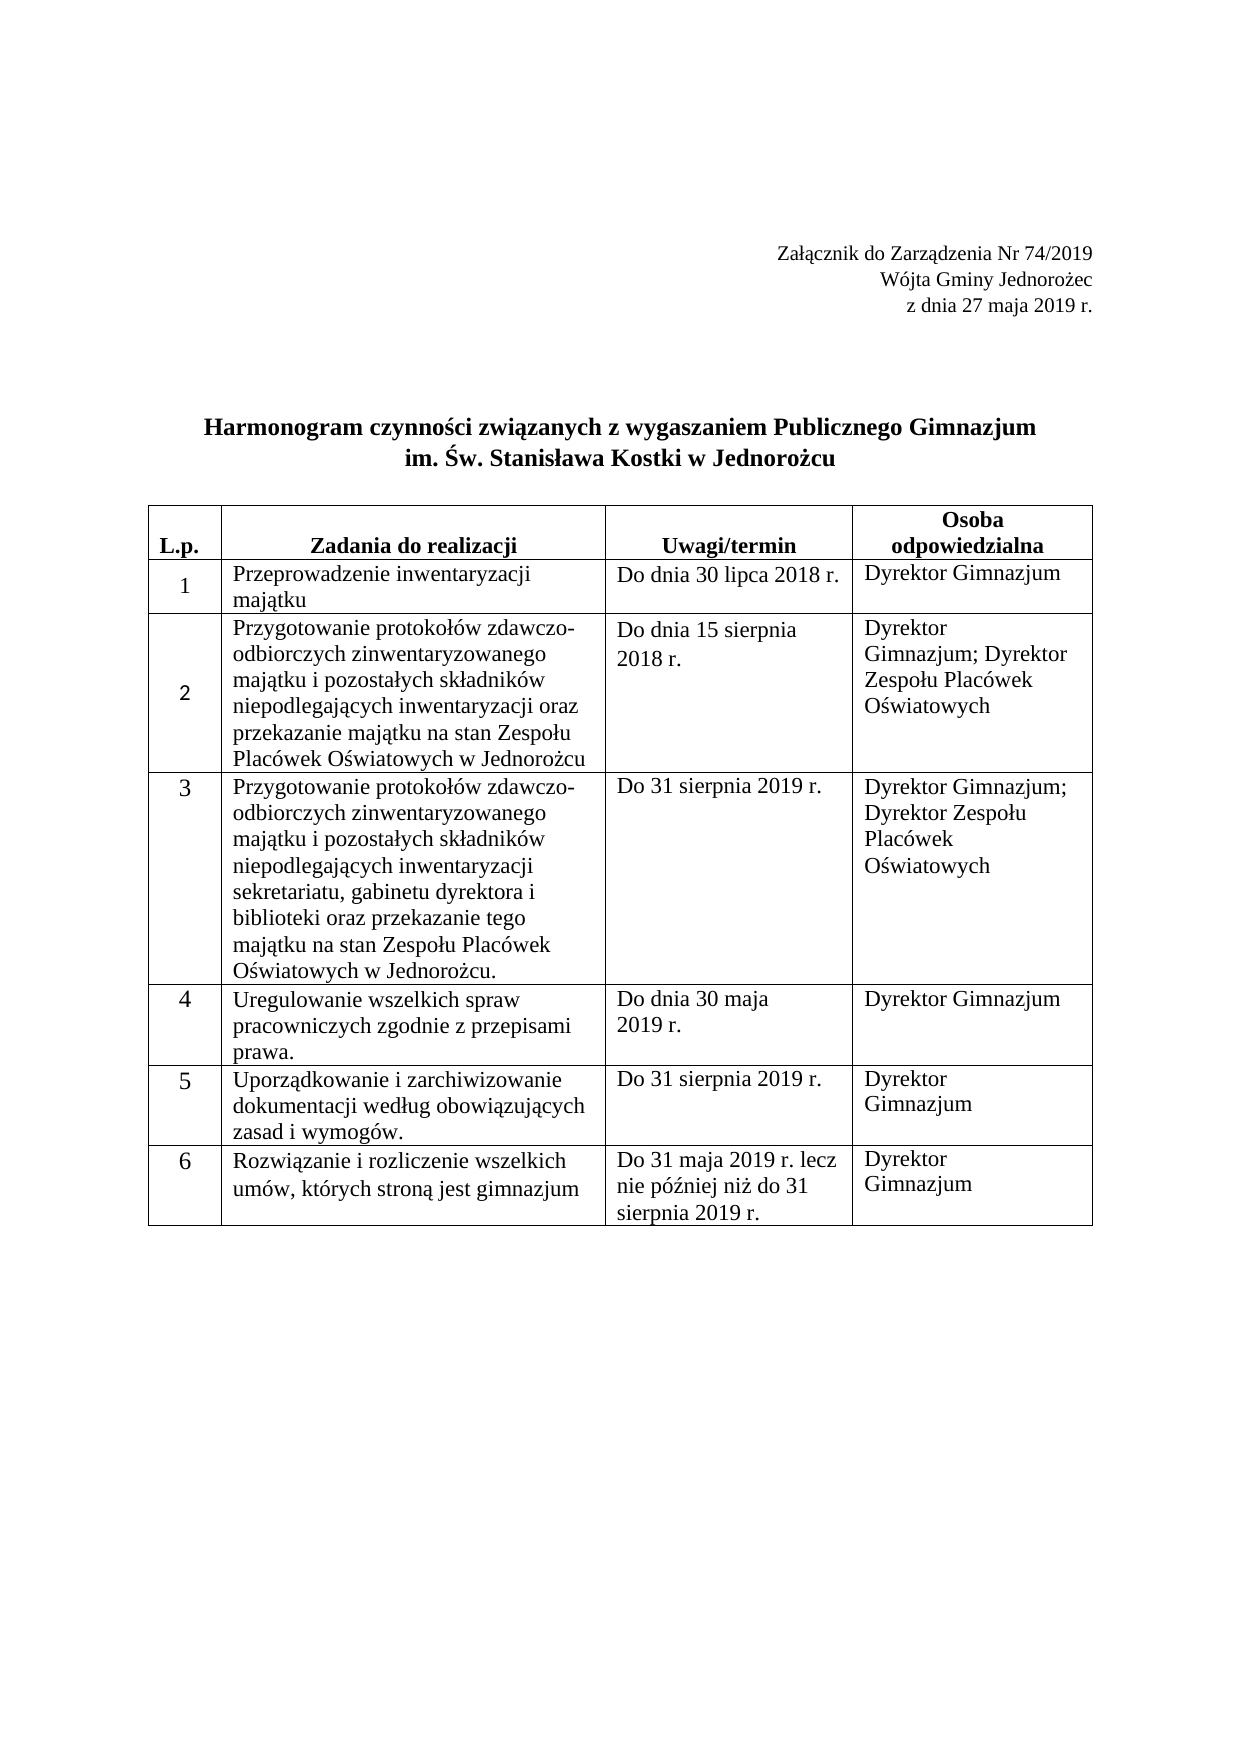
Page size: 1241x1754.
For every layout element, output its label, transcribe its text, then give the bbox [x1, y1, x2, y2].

table_header Uwagi/termin [606, 506, 852, 559]
text Wójta Gminy Jednorożec [148, 267, 1093, 291]
table_cell Do 31 sierpnia 2019 r. [606, 773, 852, 983]
table_cell 3 [149, 773, 221, 983]
table_cell Do 31 sierpnia 2019 r. [606, 1066, 852, 1145]
table_cell Dyrektor Gimnazjum [853, 560, 1092, 612]
table_cell Dyrektor Gimnazjum [853, 1146, 1092, 1225]
table_cell Przeprowadzenie inwentaryzacji majątku [222, 560, 605, 612]
table_cell 1 [149, 560, 221, 612]
table_cell Dyrektor Gimnazjum; Dyrektor Zespołu Placówek Oświatowych [853, 773, 1092, 983]
text Harmonogram czynności związanych z wygaszaniem Publicznego Gimnazjum [148, 412, 1093, 440]
table_cell Dyrektor Gimnazjum [853, 1066, 1092, 1145]
table_cell Przygotowanie protokołów zdawczo-odbiorczych zinwentaryzowanego majątku i pozostałych składników niepodlegających inwentaryzacji sekretariatu, gabinetu dyrektora i biblioteki oraz przekazanie tego majątku na stan Zespołu Placówek Oświatowych w Jednorożcu. [222, 773, 605, 983]
text Załącznik do Zarządzenia Nr 74/2019 [148, 241, 1093, 265]
table_cell Do 31 maja 2019 r. lecz nie później niż do 31 sierpnia 2019 r. [606, 1146, 852, 1225]
table_cell Do dnia 30 lipca 2018 r. [606, 560, 852, 612]
text im. Św. Stanisława Kostki w Jednorożcu [148, 443, 1093, 471]
table_cell Uregulowanie wszelkich spraw pracowniczych zgodnie z przepisami prawa. [222, 985, 605, 1065]
text z dnia 27 maja 2019 r. [148, 293, 1093, 317]
table_cell Uporządkowanie i zarchiwizowanie dokumentacji według obowiązujących zasad i wymogów. [222, 1066, 605, 1145]
table_cell Dyrektor Gimnazjum; Dyrektor Zespołu Placówek Oświatowych [853, 614, 1092, 772]
table_cell 2 [149, 614, 221, 772]
table_cell 5 [149, 1066, 221, 1145]
table_header L.p. [149, 506, 221, 559]
table_cell Przygotowanie protokołów zdawczo-odbiorczych zinwentaryzowanego majątku i pozostałych składników niepodlegających inwentaryzacji oraz przekazanie majątku na stan Zespołu Placówek Oświatowych w Jednorożcu [222, 614, 605, 772]
table_cell Dyrektor Gimnazjum [853, 985, 1092, 1065]
table_cell Do dnia 30 maja 2019 r. [606, 985, 852, 1065]
table_cell Do dnia 15 sierpnia 2018 r. [606, 614, 852, 772]
table_header Zadania do realizacji [222, 506, 605, 559]
table_cell 4 [149, 985, 221, 1065]
table_cell 6 [149, 1146, 221, 1225]
table_header Osoba odpowiedzialna [853, 506, 1092, 559]
table_cell Rozwiązanie i rozliczenie wszelkich umów, których stroną jest gimnazjum [222, 1146, 605, 1225]
